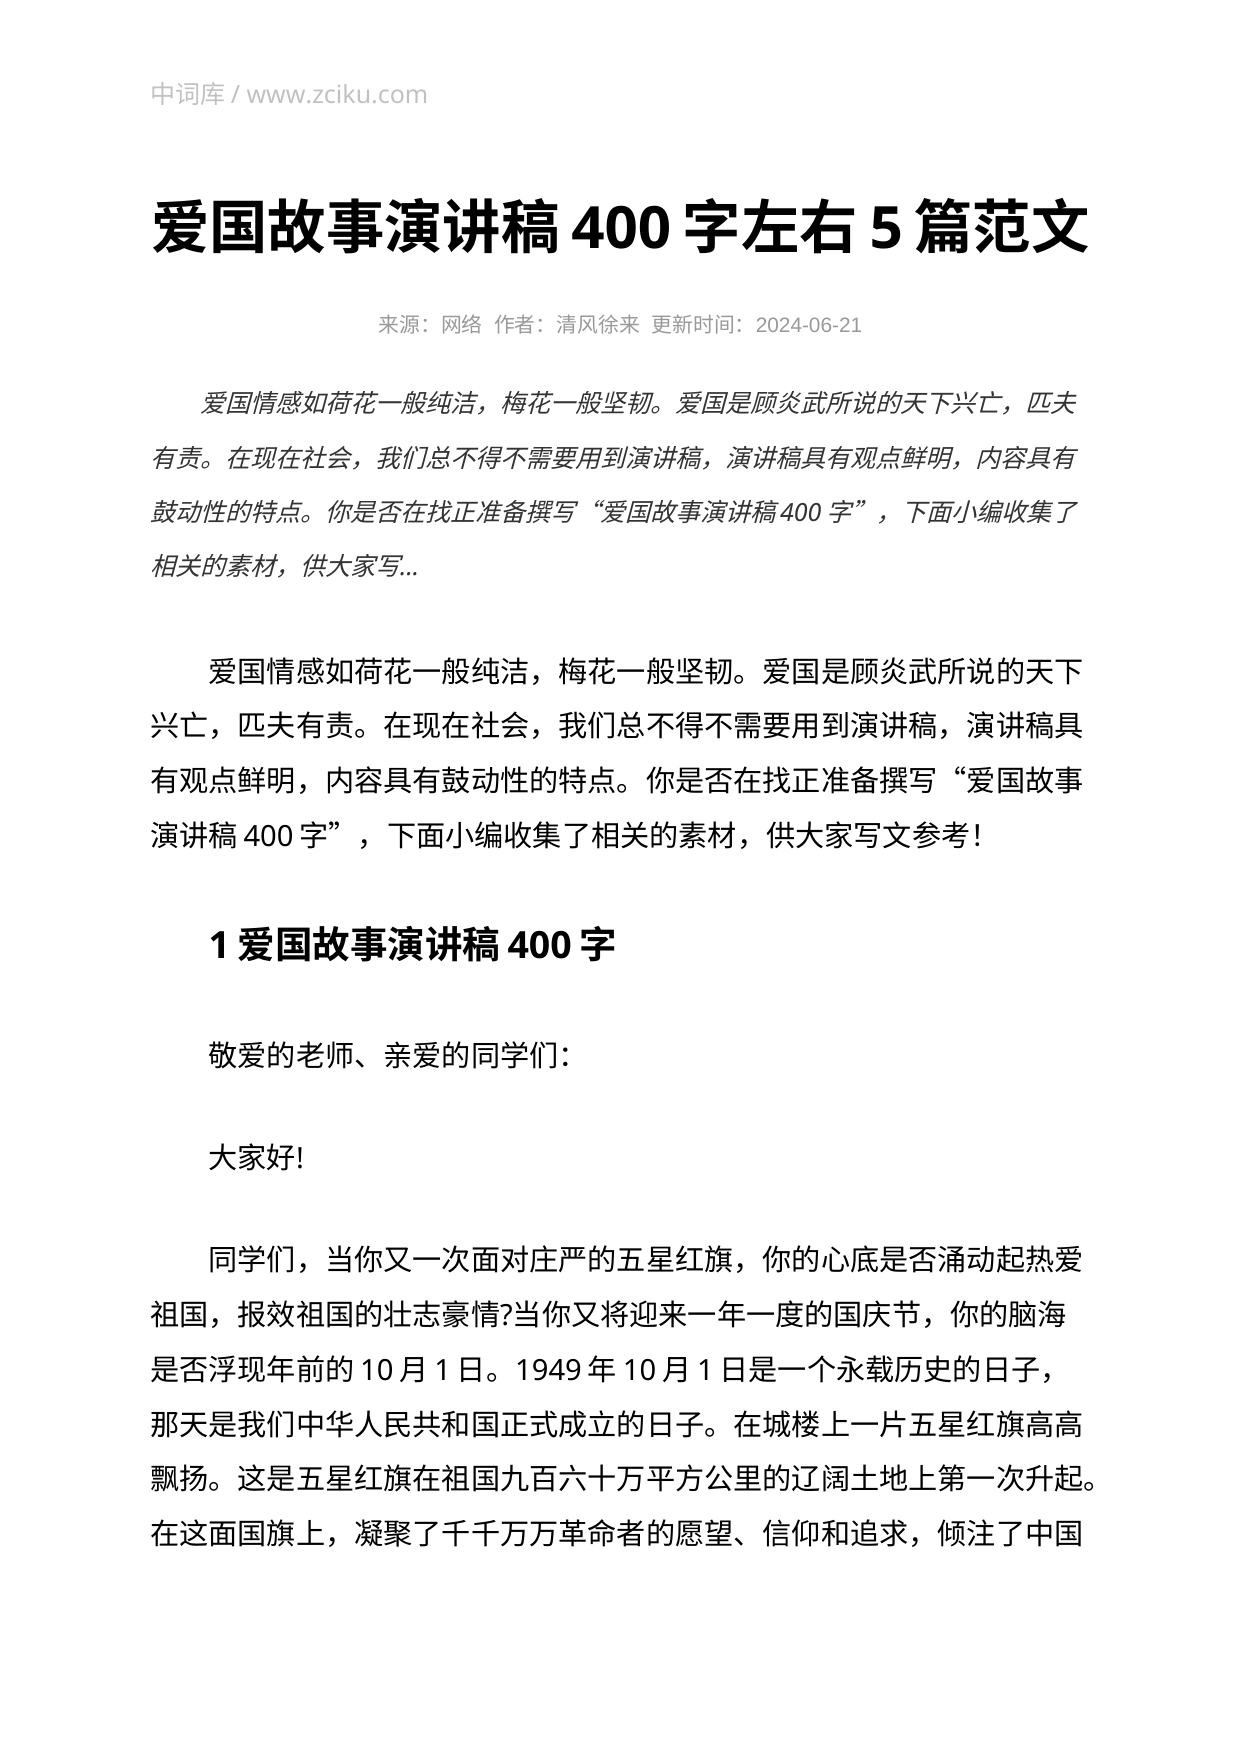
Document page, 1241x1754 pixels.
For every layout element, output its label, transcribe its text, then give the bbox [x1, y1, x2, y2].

text 爱国情感如荷花一般纯洁，梅花一般坚韧。爱国是顾炎武所说的天下兴亡，匹夫有责。在现在社会，我们总不得不需要用到演讲稿，演讲稿具有观点鲜明，内容具有鼓动性的特点。你是否在找正准备撰写“爱国故事演讲稿400字”，下面小编收集了相关的素材，供大家写... [150, 384, 1090, 583]
text 爱国情感如荷花一般纯洁，梅花一般坚韧。爱国是顾炎武所说的天下兴亡，匹夫有责。在现在社会，我们总不得不需要用到演讲稿，演讲稿具有观点鲜明，内容具有鼓动性的特点。你是否在找正准备撰写“爱国故事演讲稿400字”，下面小编收集了相关的素材，供大家写文参考！ [150, 648, 1090, 855]
text 1爱国故事演讲稿400字 [150, 915, 1090, 969]
text 来源：网络 作者：清风徐来 更新时间：2024-06-21 [150, 313, 1090, 337]
text 敬爱的老师、亲爱的同学们： [150, 1032, 1090, 1075]
text 大家好! [150, 1134, 1090, 1177]
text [150, 1236, 1090, 1553]
subtitle 爱国故事演讲稿400字左右5篇范文 [150, 181, 1090, 266]
